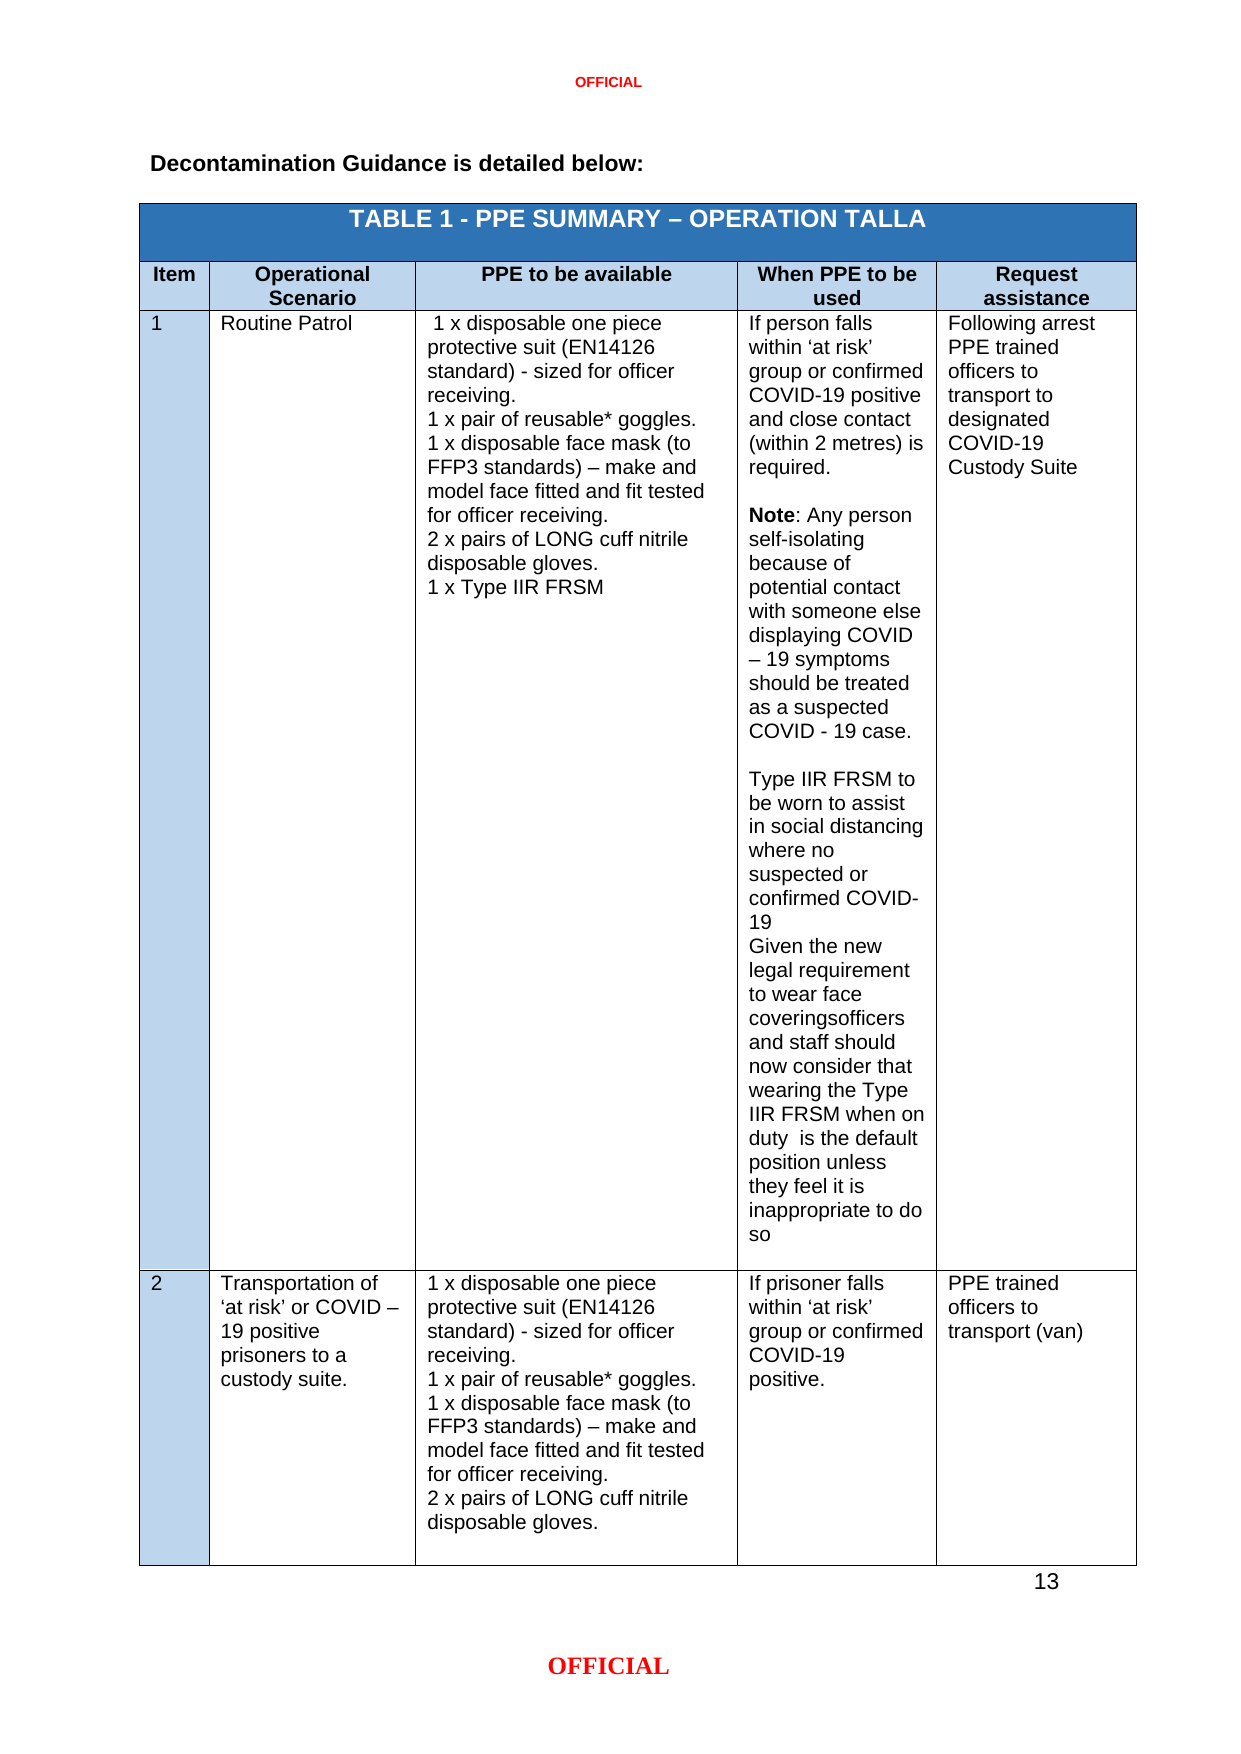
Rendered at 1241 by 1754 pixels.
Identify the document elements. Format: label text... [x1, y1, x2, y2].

table_cell Routine Patrol [210, 311, 415, 1269]
text Decontamination Guidance is detailed below: [150, 150, 1090, 176]
table_cell When PPE to be used [738, 262, 936, 310]
table_cell Request assistance [937, 262, 1136, 310]
table_cell 1 [140, 311, 209, 1269]
table_cell Item [140, 262, 209, 310]
table_cell PPE to be available [416, 262, 737, 310]
table_cell Following arrest PPE trained officers to transport to designated COVID-19 Custody Suite [937, 311, 1136, 1269]
table_cell PPE trained officers to transport (van) [937, 1271, 1136, 1565]
table_cell 1 x disposable one piece protective suit (EN14126 standard) - sized for officer receiving. 1 x pair of reusable* goggles. 1 x disposable face mask (to FFP3 standards) – make and model face fitted and fit tested for officer receiving. 2 x pairs of LONG cuff nitrile disposable gloves. 1 x Type IIR FRSM [416, 311, 737, 1269]
table_cell 1 x disposable one piece protective suit (EN14126 standard) - sized for officer receiving. 1 x pair of reusable* goggles. 1 x disposable face mask (to FFP3 standards) – make and model face fitted and fit tested for officer receiving. 2 x pairs of LONG cuff nitrile disposable gloves. [416, 1271, 737, 1565]
table_cell If prisoner falls within ‘at risk’ group or confirmed COVID-19 positive. [738, 1271, 936, 1565]
table_header TABLE 1 - PPE SUMMARY – OPERATION TALLA [140, 204, 1136, 261]
table_cell Transportation of ‘at risk’ or COVID – 19 positive prisoners to a custody suite. [210, 1271, 415, 1565]
table_cell 2 [140, 1271, 209, 1565]
table_cell Operational Scenario [210, 262, 415, 310]
table_cell If person falls within ‘at risk’ group or confirmed COVID-19 positive and close contact (within 2 metres) is required. Note: Any person self-isolating because of potential contact with someone else displaying COVID – 19 symptoms should be treated as a suspected COVID - 19 case. Type IIR FRSM to be worn to assist in social distancing where no suspected or confirmed COVID-19 Given the new legal requirement to wear face coveringsofficers and staff should now consider that wearing the Type IIR FRSM when on duty is the default position unless they feel it is inappropriate to do so [738, 311, 936, 1269]
